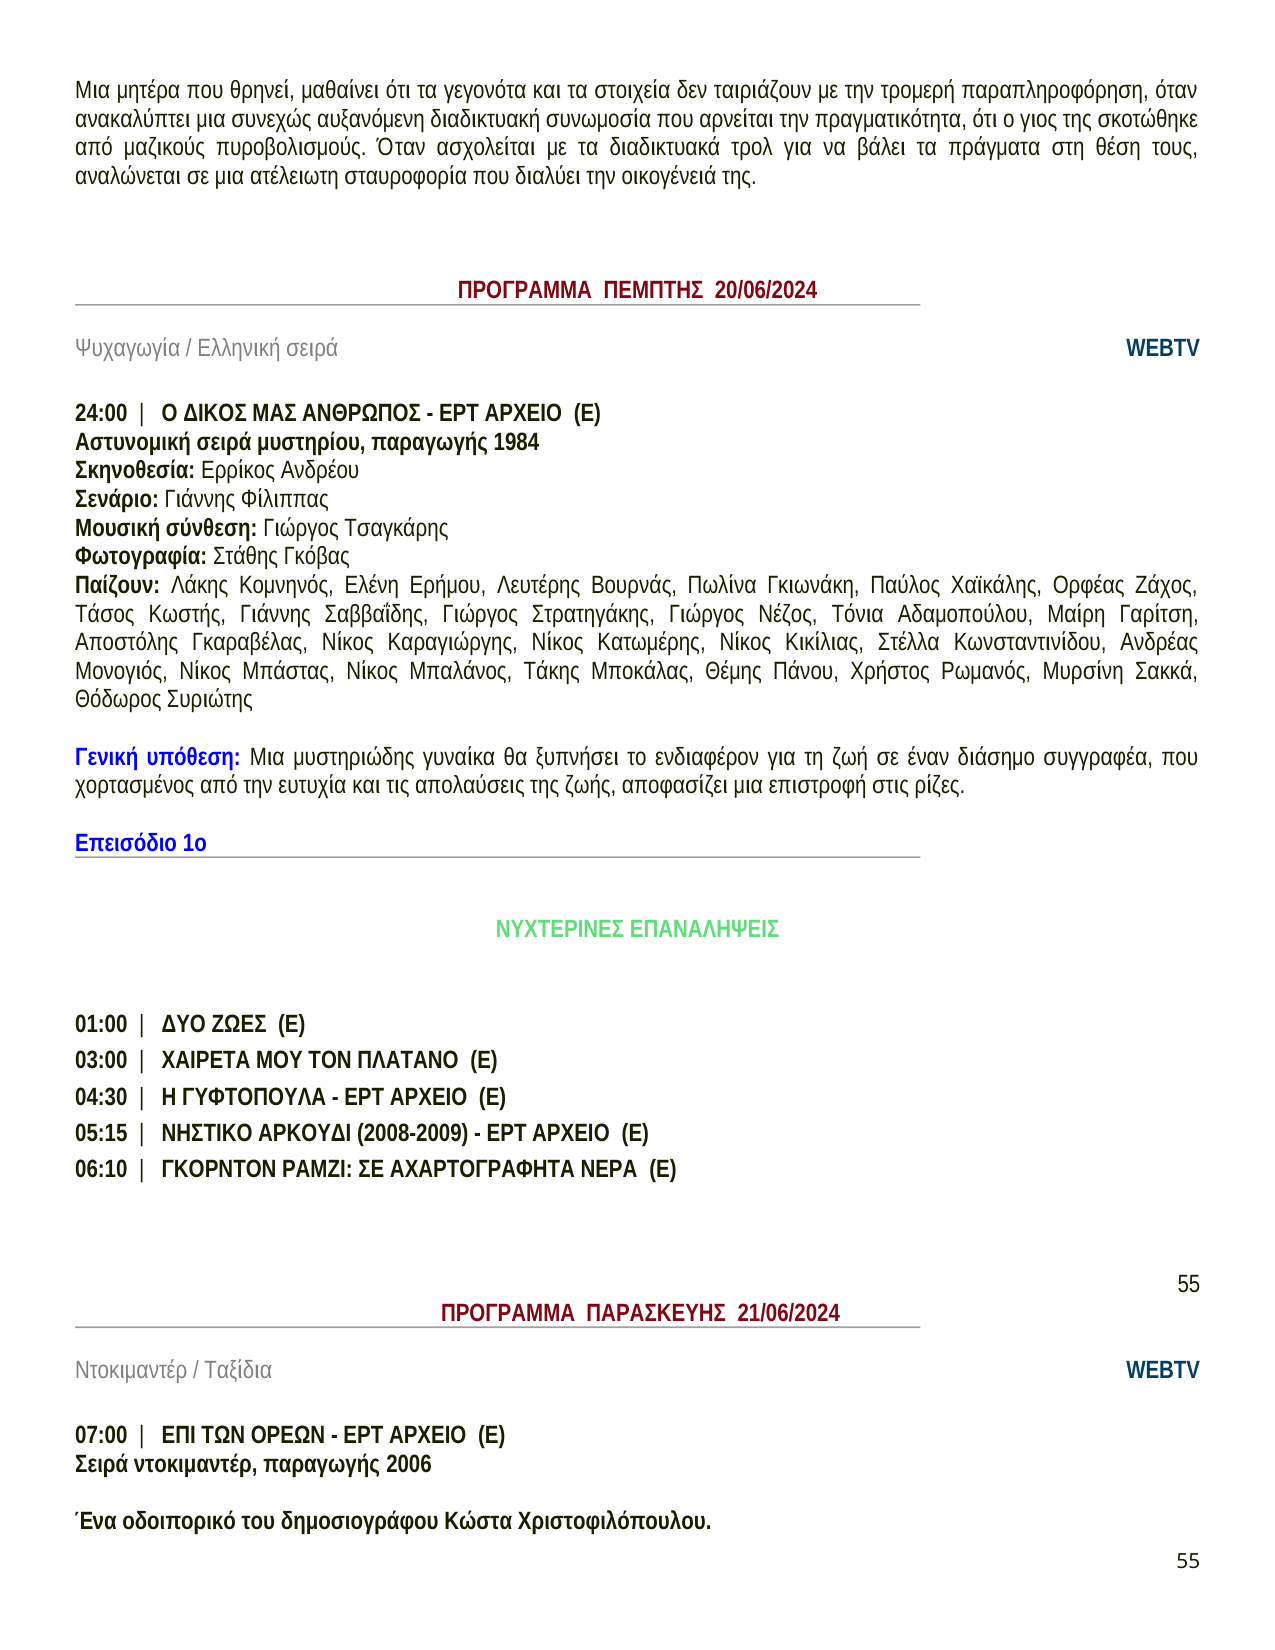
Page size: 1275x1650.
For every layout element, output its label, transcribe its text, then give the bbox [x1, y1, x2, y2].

text ΠΡΟΓΡΑΜΜΑ ΠΑΡΑΣΚΕΥΗΣ 21/06/2024 [75, 1298, 1200, 1326]
text Μια μητέρα που θρηνεί, μαθαίνει ότι τα γεγονότα και τα στοιχεία δεν ταιριάζουν με την τρομερή παραπληροφόρηση, όταν ανακαλύπτει μια συνεχώς αυξανόμενη διαδικτυακή συνωμοσία που αρνείται την πραγματικότητα, ότι ο γιος της σκοτώθηκε από μαζικούς πυροβολισμούς. Όταν ασχολείται με τα διαδικτυακά τρολ για να βάλει τα πράγματα στη θέση τους, αναλώνεται σε μια ατέλειωτη σταυροφορία που διαλύει την οικογένειά της. [75, 75, 1200, 189]
text Σειρά ντοκιμαντέρ, παραγωγής 2006 [75, 1449, 1200, 1478]
text Eπεισόδιο 1o [75, 828, 1200, 856]
text Σκηνοθεσία: Ερρίκος Ανδρέου [75, 455, 1200, 484]
text Φωτογραφία: Στάθης Γκόβας [75, 541, 1200, 570]
text Ένα οδοιπορικό του δημοσιογράφου Κώστα Χριστοφιλόπουλου. [75, 1506, 1200, 1535]
table_header Ντοκιμαντέρ / Ταξίδια [75, 1355, 637, 1384]
text 01:00 | ΔΥΟ ΖΩΕΣ (E) 03:00 | ΧΑΙΡΕΤΑ ΜΟΥ ΤΟΝ ΠΛΑΤΑΝΟ (E) 04:30 | Η ΓΥΦΤΟΠΟΥΛΑ - ΕΡΤ ΑΡΧΕΙΟ (E) 05:15 | ΝΗΣΤΙΚΟ ΑΡΚΟΥΔΙ (2008-2009) - ΕΡΤ ΑΡΧΕΙΟ (E) 06:10 | ΓΚΟΡΝΤΟΝ ΡΑΜΖΙ: ΣΕ ΑΧΑΡΤΟΓΡΑΦΗΤΑ ΝΕΡΑ (E) [75, 972, 1200, 1212]
table_header WEBTV [638, 1355, 1200, 1384]
text Μουσική σύνθεση: Γιώργος Τσαγκάρης [75, 513, 1200, 541]
text ΠΡΟΓΡΑΜΜΑ ΠΕΜΠΤΗΣ 20/06/2024 [75, 276, 1200, 304]
table_header Ψυχαγωγία / Ελληνική σειρά [75, 333, 637, 362]
table_header WEBTV [638, 333, 1200, 362]
text Γενική υπόθεση: Μια μυστηριώδης γυναίκα θα ξυπνήσει το ενδιαφέρον για τη ζωή σε έναν διάσημο συγγραφέα, που χορτασμένος από την ευτυχία και τις απολαύσεις της ζωής, αποφασίζει μια επιστροφή στις ρίζες. [75, 742, 1200, 799]
text 07:00 | ΕΠΙ ΤΩΝ ΟΡΕΩΝ - ΕΡΤ ΑΡΧΕΙΟ (E) [75, 1384, 1200, 1449]
text Παίζουν: Λάκης Κομνηνός, Ελένη Ερήμου, Λευτέρης Βουρνάς, Πωλίνα Γκιωνάκη, Παύλος Χαϊκάλης, Ορφέας Ζάχος, Τάσος Κωστής, Γιάννης Σαββαΐδης, Γιώργος Στρατηγάκης, Γιώργος Νέζος, Τόνια Αδαμοπούλου, Μαίρη Γαρίτση, Αποστόλης Γκαραβέλας, Νίκος Καραγιώργης, Νίκος Κατωμέρης, Νίκος Κικίλιας, Στέλλα Κωνσταντινίδου, Ανδρέας Μονογιός, Νίκος Μπάστας, Νίκος Μπαλάνος, Τάκης Μποκάλας, Θέμης Πάνου, Χρήστος Ρωμανός, Μυρσίνη Σακκά, Θόδωρος Συριώτης [75, 570, 1200, 713]
text Σενάριο: Γιάννης Φίλιππας [75, 484, 1200, 513]
text ΝΥΧΤΕΡΙΝΕΣ ΕΠΑΝΑΛΗΨΕΙΣ [75, 914, 1200, 943]
text 24:00 | Ο ΔΙΚΟΣ ΜΑΣ ΑΝΘΡΩΠΟΣ - ΕΡΤ ΑΡΧΕΙΟ (E) Αστυνομική σειρά μυστηρίου, παραγωγής 1984 [75, 362, 1200, 455]
